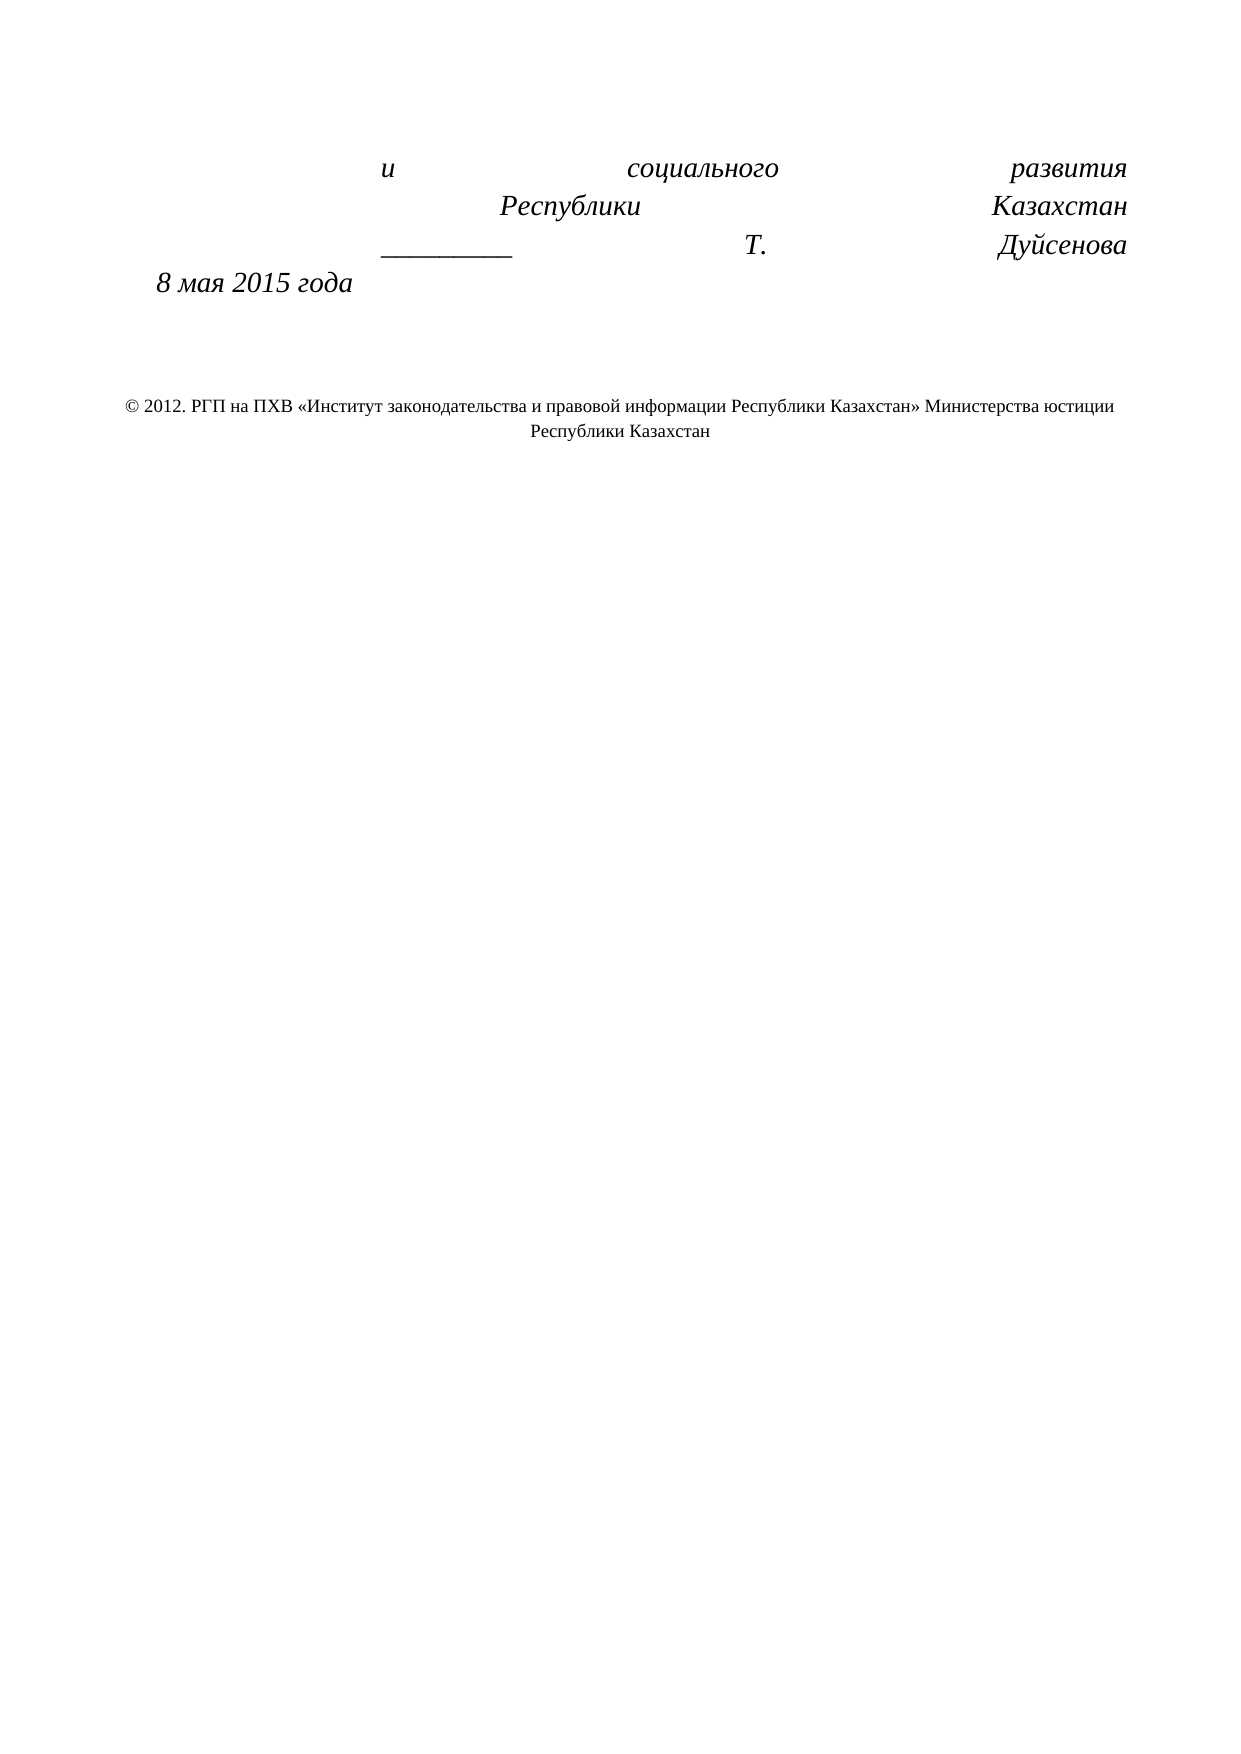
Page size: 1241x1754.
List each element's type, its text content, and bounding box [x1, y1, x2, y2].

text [112, 150, 1128, 299]
text © 2012. РГП на ПХВ «Институт законодательства и правовой информации Республики Казахстан» Министерства юстиции Республики Казахстан [112, 395, 1128, 441]
